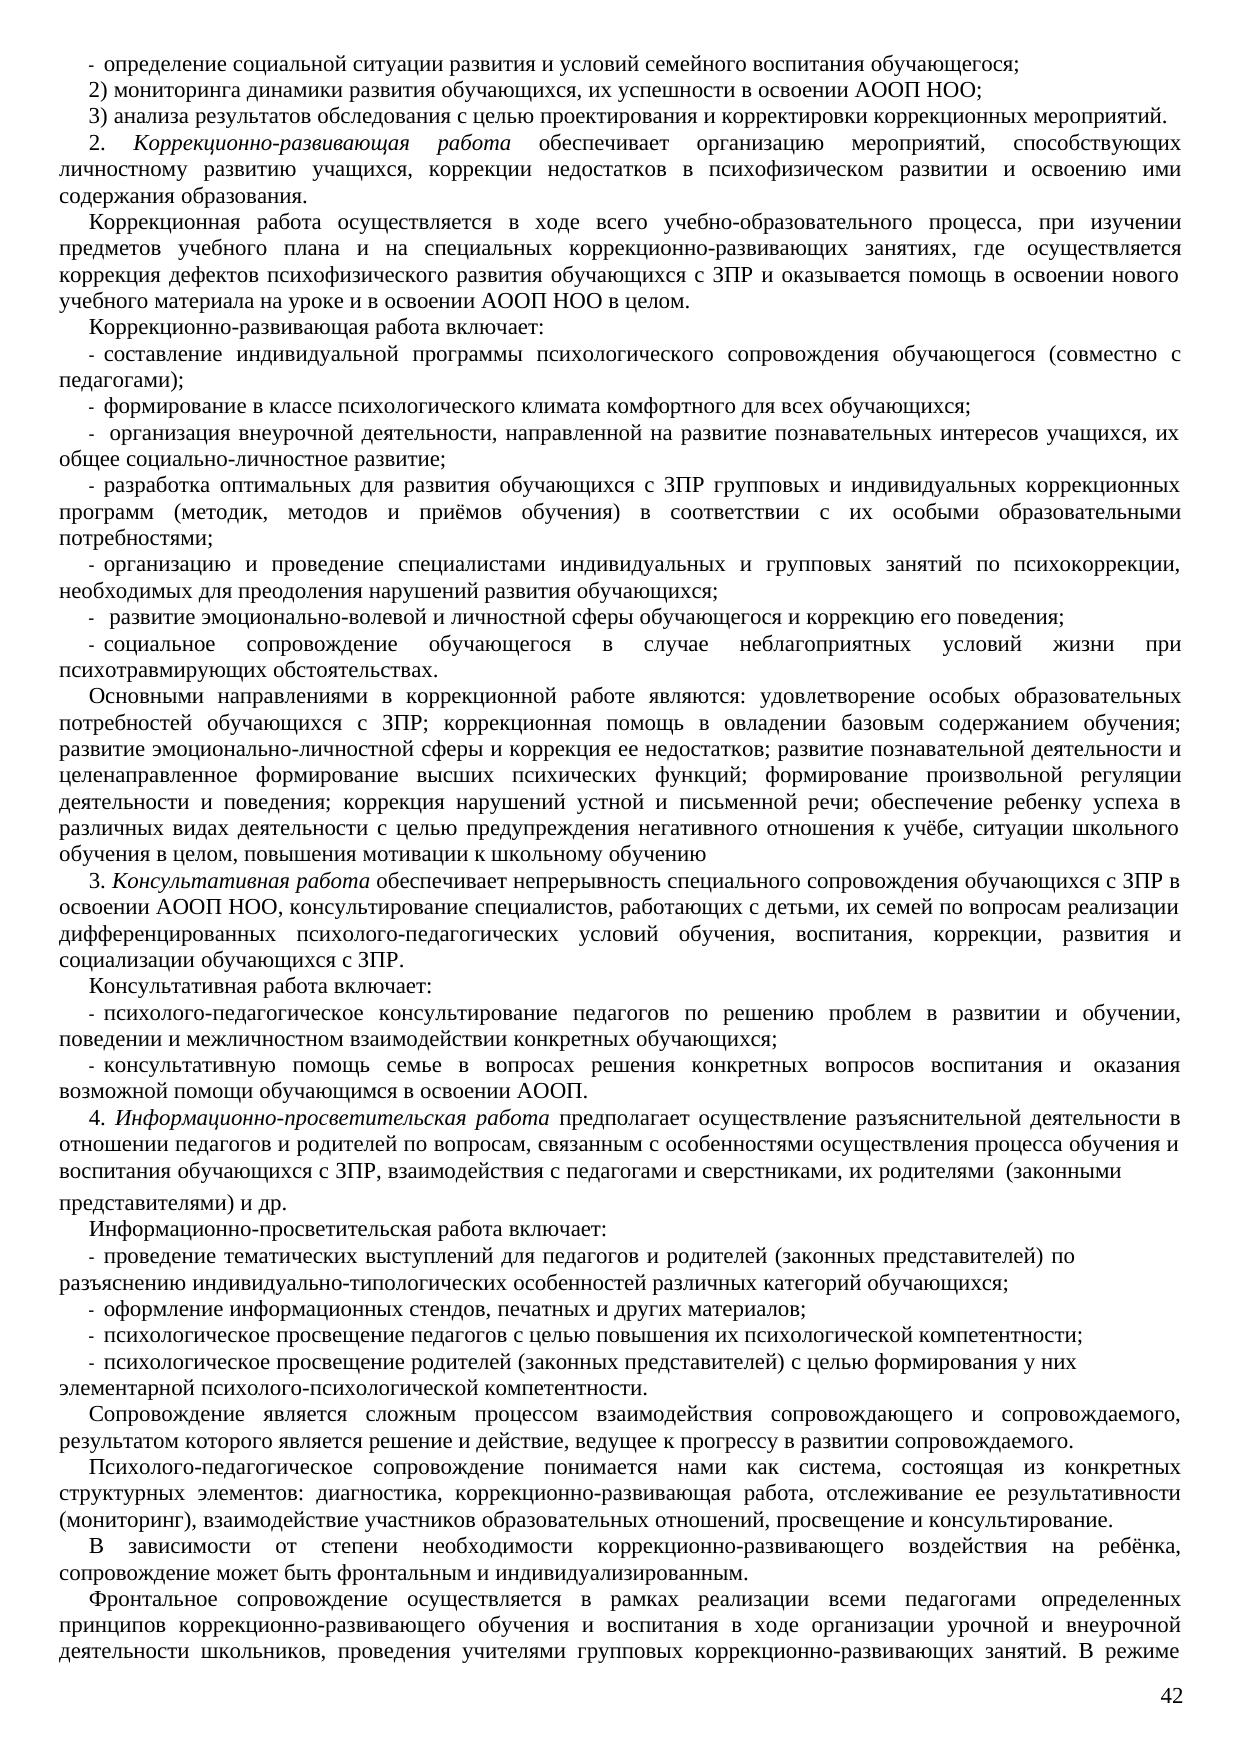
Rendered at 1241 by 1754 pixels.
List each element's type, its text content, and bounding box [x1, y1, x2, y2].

text представителями) и др. [59, 1189, 1194, 1216]
list психолого-педагогическое консультирование педагогов по решению проблем в развитии и обучении, поведении и межличностном взаимодействии конкретных обучающихся; [59, 998, 1181, 1051]
list анализа результатов обследования с целью проектирования и корректировки коррекционных мероприятий. [88, 102, 1194, 129]
list Информационно-просветительская работа предполагает осуществление разъяснительной деятельности в отношении педагогов и родителей по вопросам, связанным с особенностями осуществления процесса обучения и воспитания обучающихся с ЗПР, взаимодействия с педагогами и сверстниками, их родителями (законными [59, 1104, 1181, 1183]
list развитие эмоционально-волевой и личностной сферы обучающегося и коррекцию его поведения; [88, 603, 1194, 629]
list формирование в классе психологического климата комфортного для всех обучающихся; [88, 392, 1194, 419]
list составление индивидуальной программы психологического сопровождения обучающегося (совместно с педагогами); [59, 340, 1181, 392]
list мониторинга динамики развития обучающихся, их успешности в освоении АООП НОО; [88, 76, 1194, 102]
text Информационно-просветительская работа включает: [88, 1216, 1194, 1242]
list организацию и проведение специалистами индивидуальных и групповых занятий по психокоррекции, необходимых для преодоления нарушений развития обучающихся; [59, 551, 1181, 603]
list разработка оптимальных для развития обучающихся с ЗПР групповых и индивидуальных коррекционных программ (методик, методов и приёмов обучения) в соответствии с их особыми образовательными потребностями; [59, 471, 1182, 551]
list оформление информационных стендов, печатных и других материалов; [88, 1295, 1194, 1321]
text Коррекционная работа осуществляется в ходе всего учебно-образовательного процесса, при изучении предметов учебного плана и на специальных коррекционно-развивающих занятиях, где осуществляется коррекция дефектов психофизического развития обучающихся с ЗПР и оказывается помощь в освоении нового учебного материала на уроке и в освоении АООП НОО в целом. [59, 208, 1182, 313]
text Консультативная работа включает: [88, 972, 1194, 998]
text Коррекционно-развивающая работа включает: [88, 313, 1194, 340]
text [59, 1585, 1181, 1664]
list Коррекционно-развивающая работа обеспечивает организацию мероприятий, способствующих личностному развитию учащихся, коррекции недостатков в психофизическом развитии и освоению ими содержания образования. [59, 129, 1181, 208]
list проведение тематических выступлений для педагогов и родителей (законных представителей) по разъяснению индивидуально-типологических особенностей различных категорий обучающихся; [59, 1242, 1181, 1295]
list психологическое просвещение родителей (законных представителей) с целью формирования у них элементарной психолого-психологической компетентности. [59, 1348, 1181, 1400]
list социальное сопровождение обучающегося в случае неблагоприятных условий жизни при психотравмирующих обстоятельствах. [59, 630, 1181, 682]
text Основными направлениями в коррекционной работе являются: удовлетворение особых образовательных потребностей обучающихся с ЗПР; коррекционная помощь в овладении базовым содержанием обучения; развитие эмоционально-личностной сферы и коррекция ее недостатков; развитие познавательной деятельности и целенаправленное формирование высших психических функций; формирование произвольной регуляции деятельности и поведения; коррекция нарушений устной и письменной речи; обеспечение ребенку успеха в различных видах деятельности с целью предупреждения негативного отношения к учёбе, ситуации школьного обучения в целом, повышения мотивации к школьному обучению [59, 682, 1182, 867]
text В зависимости от степени необходимости коррекционно-развивающего воздействия на ребёнка, сопровождение может быть фронтальным и индивидуализированным. [59, 1532, 1181, 1585]
list психологическое просвещение педагогов с целью повышения их психологической компетентности; [88, 1321, 1194, 1348]
list консультативную помощь семье в вопросах решения конкретных вопросов воспитания и оказания возможной помощи обучающимся в освоении АООП. [59, 1051, 1181, 1104]
text Психолого-педагогическое сопровождение понимается нами как система, состоящая из конкретных структурных элементов: диагностика, коррекционно-развивающая работа, отслеживание ее результативности (мониторинг), взаимодействие участников образовательных отношений, просвещение и консультирование. [59, 1453, 1181, 1532]
list Консультативная работа обеспечивает непрерывность специального сопровождения обучающихся с ЗПР в освоении АООП НОО, консультирование специалистов, работающих с детьми, их семей по вопросам реализации дифференцированных психолого-педагогических условий обучения, воспитания, коррекции, развития и социализации обучающихся с ЗПР. [59, 867, 1181, 972]
text Сопровождение является сложным процессом взаимодействия сопровождающего и сопровождаемого, результатом которого является решение и действие, ведущее к прогрессу в развитии сопровождаемого. [59, 1400, 1181, 1453]
list организация внеурочной деятельности, направленной на развитие познавательных интересов учащихся, их общее социально-личностное развитие; [59, 419, 1181, 471]
list определение социальной ситуации развития и условий семейного воспитания обучающегося; [88, 50, 1194, 76]
